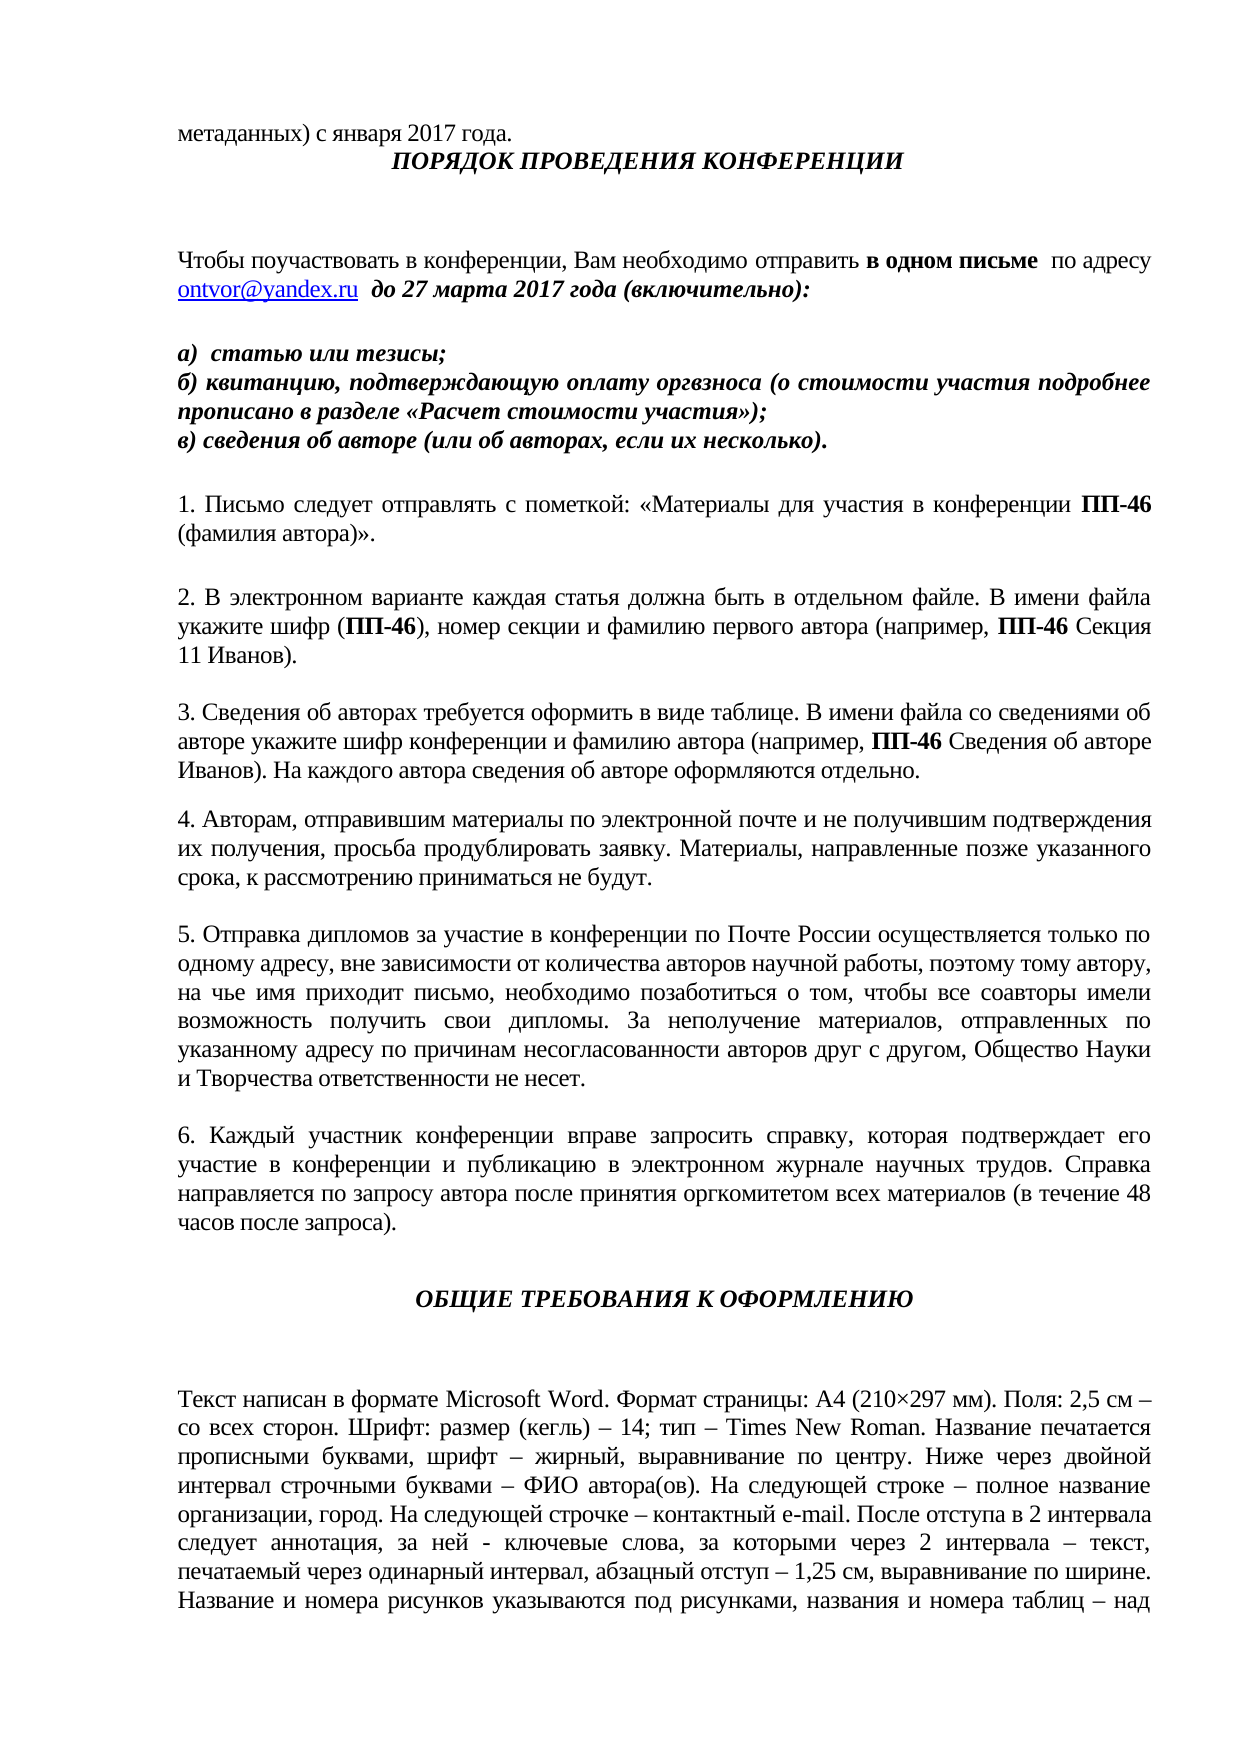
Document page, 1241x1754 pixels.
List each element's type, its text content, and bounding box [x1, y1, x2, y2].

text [177, 1384, 1152, 1614]
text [177, 118, 1152, 147]
text 5. Отправка дипломов за участие в конференции по Почте России осуществляется только по одному адресу, вне зависимости от количества авторов научной работы, поэтому тому автору, на чье имя приходит письмо, необходимо позаботиться о том, чтобы все соавторы имели возможность получить свои дипломы. За неполучение материалов, отправленных по указанному адресу по причинам несогласованности авторов друг с другом, Общество Науки и Творчества ответственности не несет. [177, 919, 1152, 1092]
text 3. Сведения об авторах требуется оформить в виде таблице. В имени файла со сведениями об авторе укажите шифр конференции и фамилию автора (например, ПП-46 Сведения об авторе Иванов). На каждого автора сведения об авторе оформляются отдельно. [177, 697, 1152, 783]
text ОБЩИЕ ТРЕБОВАНИЯ К ОФОРМЛЕНИЮ [177, 1285, 1152, 1314]
text ПОРЯДОК ПРОВЕДЕНИЯ КОНФЕРЕНЦИИ [177, 147, 1152, 175]
text в) сведения об авторе (или об авторах, если их несколько). [177, 425, 1152, 453]
text Чтобы поучаствовать в конференции, Вам необходимо отправить в одном письме по адресу ontvor@yandex.ru до 27 марта 2017 года (включительно): [177, 245, 1152, 303]
text 1. Письмо следует отправлять с пометкой: «Материалы для участия в конференции ПП-46 (фамилия автора)». [177, 489, 1152, 547]
text б) квитанцию, подтверждающую оплату оргвзноса (о стоимости участия подробнее прописано в разделе «Расчет стоимости участия»); [177, 367, 1152, 425]
text а) статью или тезисы; [177, 338, 1152, 367]
text 6. Каждый участник конференции вправе запросить справку, которая подтверждает его участие в конференции и публикацию в электронном журнале научных трудов. Справка направляется по запросу автора после принятия оргкомитетом всех материалов (в течение 48 часов после запроса). [177, 1121, 1152, 1236]
text 2. В электронном варианте каждая статья должна быть в отдельном файле. В имени файла укажите шифр (ПП-46), номер секции и фамилию первого автора (например, ПП-46 Секция 11 Иванов). [177, 582, 1152, 668]
text 4. Авторам, отправившим материалы по электронной почте и не получившим подтверждения их получения, просьба продублировать заявку. Материалы, направленные позже указанного срока, к рассмотрению приниматься не будут. [177, 804, 1152, 891]
